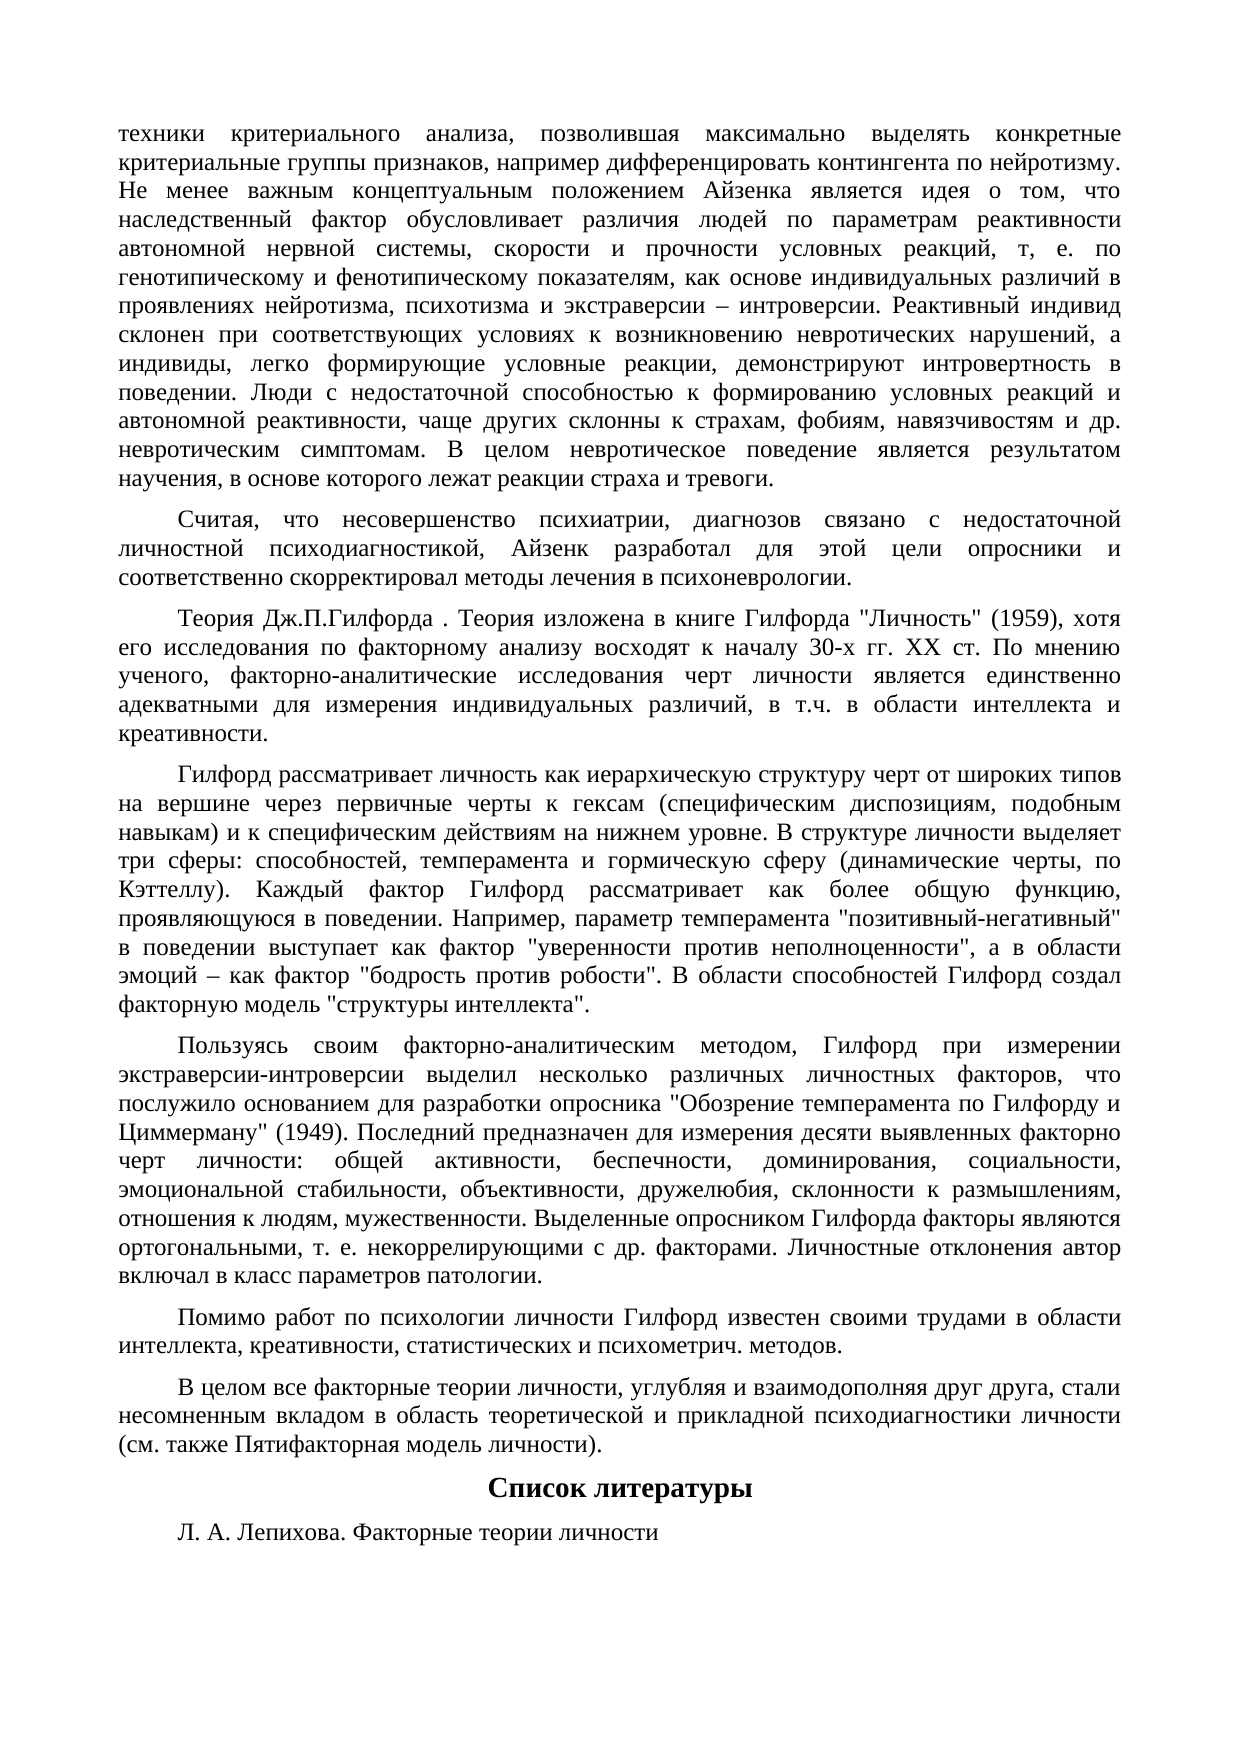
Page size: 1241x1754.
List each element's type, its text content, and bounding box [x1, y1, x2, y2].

text Список литературы [118, 1471, 1122, 1504]
text В целом все факторные теории личности, углубляя и взаимодополняя друг друга, стали несомненным вкладом в область теоретической и прикладной психодиагностики личности (см. также Пятифакторная модель личности). [118, 1372, 1122, 1458]
text Помимо работ по психологии личности Гилфорд известен своими трудами в области интеллекта, креативности, статистических и психометрич. методов. [118, 1302, 1122, 1359]
text Теория Дж.П.Гилфорда . Теория изложена в книге Гилфорда "Личность" (1959), хотя его исследования по факторному анализу восходят к началу 30-х гг. XX ст. По мнению ученого, факторно-аналитические исследования черт личности является единственно адекватными для измерения индивидуальных различий, в т.ч. в области интеллекта и креативности. [118, 603, 1122, 747]
text Гилфорд рассматривает личность как иерархическую структуру черт от широких типов на вершине через первичные черты к гексам (специфическим диспозициям, подобным навыкам) и к специфическим действиям на нижнем уровне. В структуре личности выделяет три сферы: способностей, темперамента и гормическую сферу (динамические черты, по Кэттеллу). Каждый фактор Гилфорд рассматривает как более общую функцию, проявляющуюся в поведении. Например, параметр темперамента "позитивный-негативный" в поведении выступает как фактор "уверенности против неполноценности", а в области эмоций – как фактор "бодрость против робости". В области способностей Гилфорд создал факторную модель "структуры интеллекта". [118, 759, 1122, 1018]
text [118, 118, 1122, 492]
text Считая, что несовершенство психиатрии, диагнозов связано с недостаточной личностной психодиагностикой, Айзенк разработал для этой цели опросники и соответственно скорректировал методы лечения в психоневрологии. [118, 504, 1122, 591]
text Л. А. Лепихова. Факторные теории личности [118, 1517, 1122, 1545]
text Пользуясь своим факторно-аналитическим методом, Гилфорд при измерении экстраверсии-интроверсии выделил несколько различных личностных факторов, что послужило основанием для разработки опросника "Обозрение темперамента по Гилфорду и Циммерману" (1949). Последний предназначен для измерения десяти выявленных факторно черт личности: общей активности, беспечности, доминирования, социальности, эмоциональной стабильности, объективности, дружелюбия, склонности к размышлениям, отношения к людям, мужественности. Выделенные опросником Гилфорда факторы являются ортогональными, т. е. некоррелирующими с др. факторами. Личностные отклонения автор включал в класс параметров патологии. [118, 1031, 1122, 1289]
